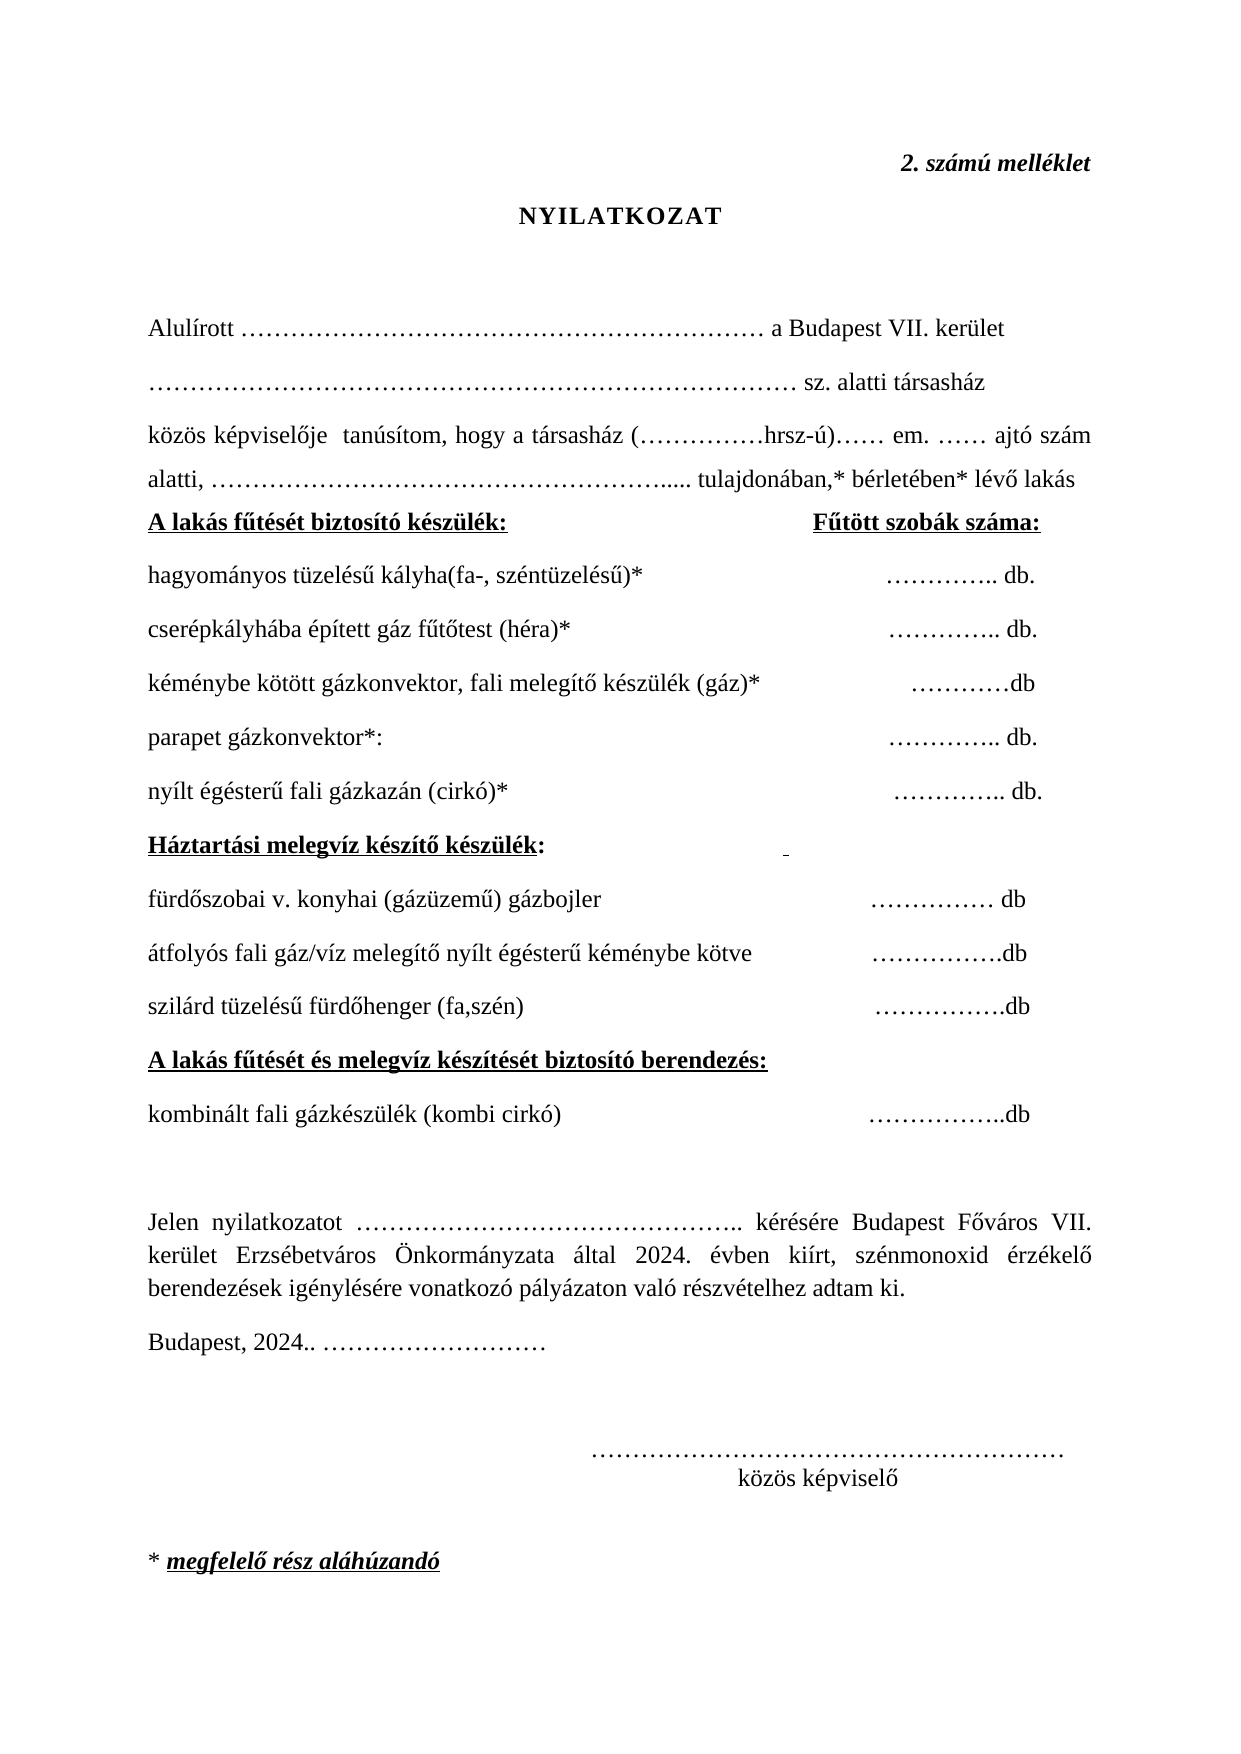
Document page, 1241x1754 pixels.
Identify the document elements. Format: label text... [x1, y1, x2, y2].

text közös képviselő [664, 1463, 1093, 1492]
text hagyományos tüzelésű kályha(fa-, széntüzelésű)* ………….. db. [148, 561, 1093, 589]
text közös képviselője tanúsítom, hogy a társasház (……………hrsz-ú)…… em. …… ajtó szám alatti, ………………………………………………..... tulajdonában,* bérletében* lévő lakás [148, 421, 1093, 492]
text Budapest, 2024.. ……………………… [148, 1327, 1093, 1356]
text ………………………………………………… [590, 1434, 1093, 1463]
text parapet gázkonvektor*: ………….. db. [148, 722, 1093, 751]
text A lakás fűtését és melegvíz készítését biztosító berendezés: [148, 1045, 1093, 1074]
text …………………………………………………………………… sz. alatti társasház [148, 367, 1093, 395]
text Háztartási melegvíz készítő készülék: [148, 830, 1093, 859]
text cserépkályhába épített gáz fűtőtest (héra)* ………….. db. [148, 614, 1093, 643]
text A lakás fűtését biztosító készülék: Fűtött szobák száma: [148, 507, 1093, 536]
text Jelen nyilatkozatot ……………………………………….. kérésére Budapest Főváros VII. kerület Erzsébetváros Önkormányzata által 2024. évben kiírt, szénmonoxid érzékelő berendezések igénylésére vonatkozó pályázaton való részvételhez adtam ki. [148, 1207, 1093, 1302]
text Alulírott ……………………………………………………… a Budapest VII. kerület [148, 313, 1093, 342]
text fürdőszobai v. konyhai (gázüzemű) gázbojler …………… db [148, 884, 1093, 912]
text átfolyós fali gáz/víz melegítő nyílt égésterű kéménybe kötve …………….db [148, 938, 1093, 966]
text szilárd tüzelésű fürdőhenger (fa,szén) …………….db [148, 991, 1093, 1020]
text kéménybe kötött gázkonvektor, fali melegítő készülék (gáz)* …………db [148, 668, 1093, 697]
text * megfelelő rész aláhúzandó [148, 1546, 1093, 1574]
text 2. számú melléklet [223, 148, 1093, 176]
text kombinált fali gázkészülék (kombi cirkó) ……………..db [148, 1099, 1093, 1128]
text NYILATKOZAT [148, 201, 1093, 230]
text nyílt égésterű fali gázkazán (cirkó)* ………….. db. [148, 776, 1093, 805]
